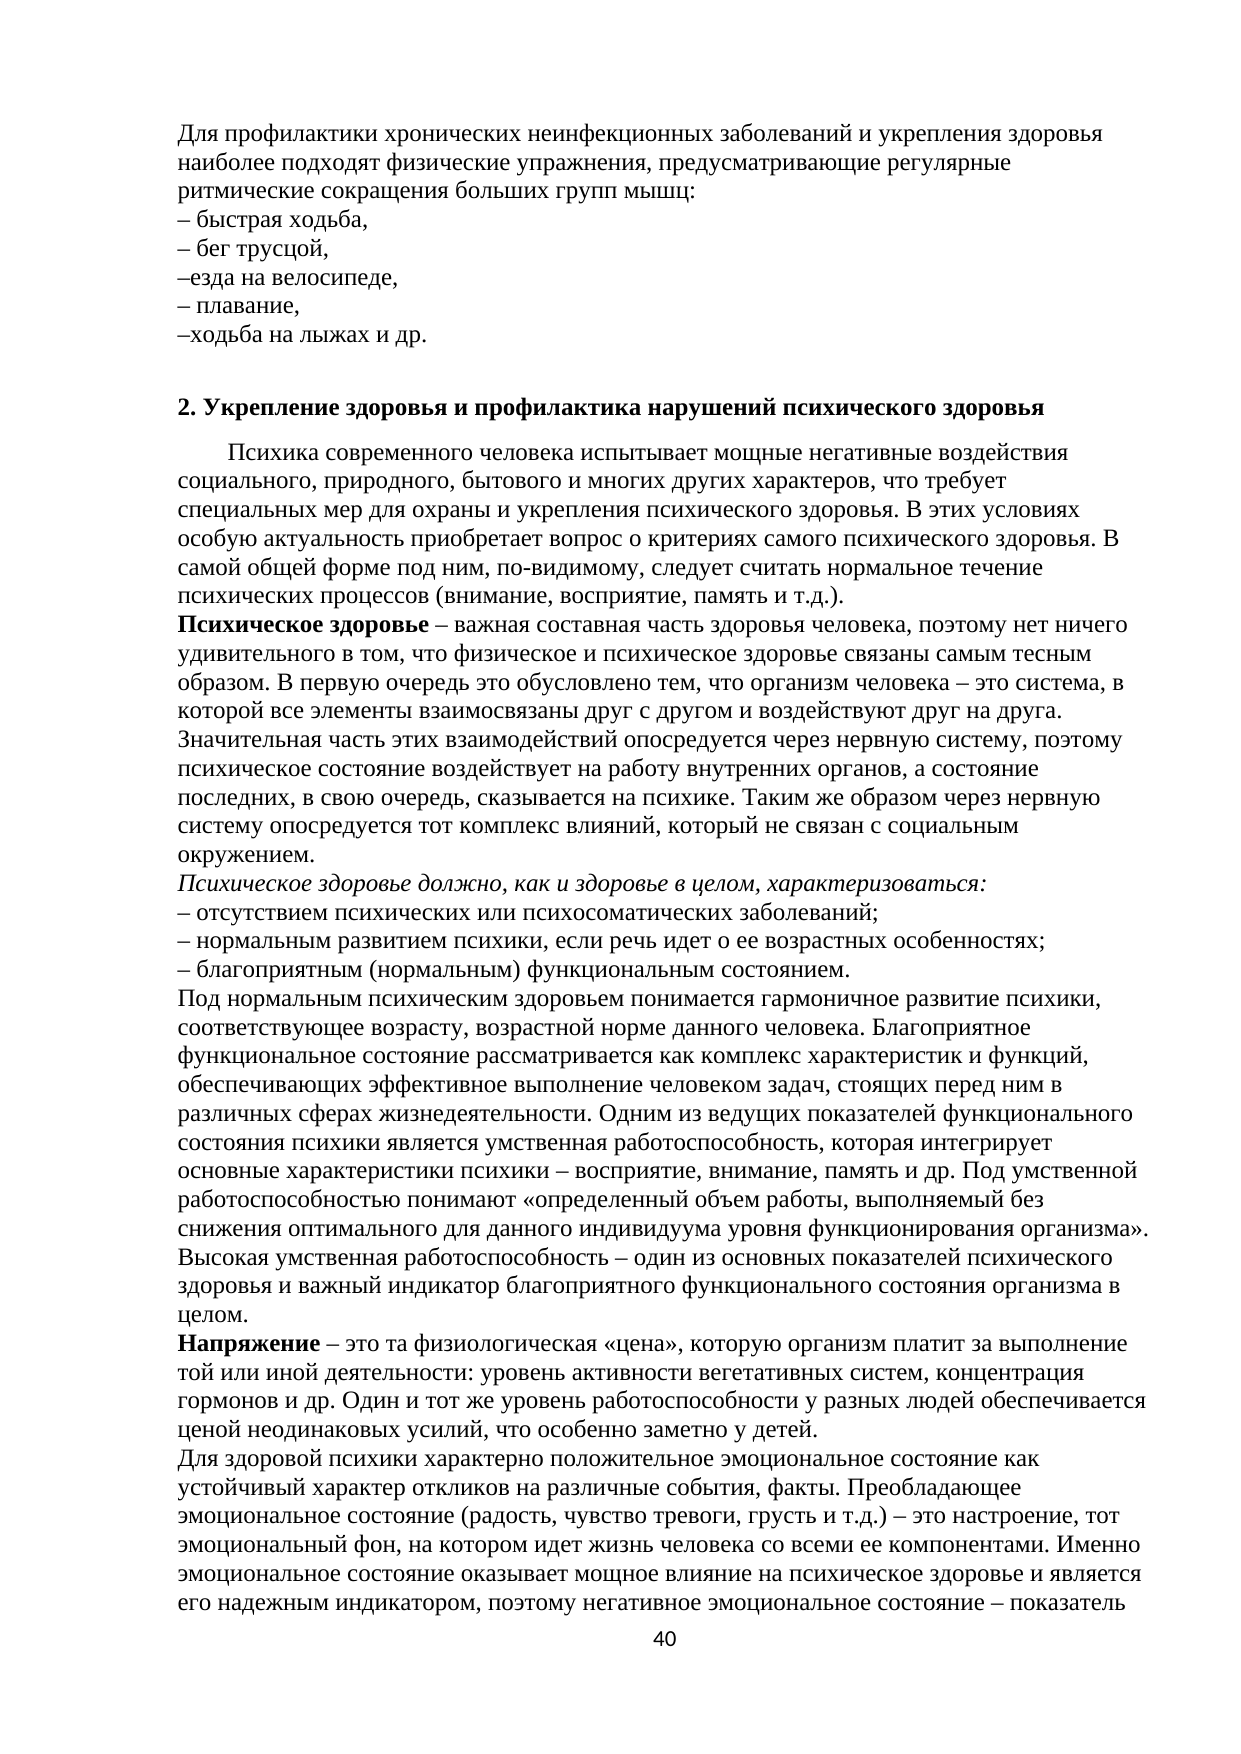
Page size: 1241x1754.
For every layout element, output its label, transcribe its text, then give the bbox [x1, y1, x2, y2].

text – благоприятным (нормальным) функциональным состоянием. [177, 954, 1152, 983]
text 2. Укрепление здоровья и профилактика нарушений психического здоровья [177, 392, 1152, 421]
text – быстрая ходьба, [177, 204, 1152, 233]
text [177, 1443, 1152, 1616]
text Под нормальным психическим здоровьем понимается гармоничное развитие психики, соответствующее возрасту, возрастной норме данного человека. Благоприятное функциональное состояние рассматривается как комплекс характеристик и функций, обеспечивающих эффективное выполнение человеком задач, стоящих перед ним в различных сферах жизнедеятельности. Одним из ведущих показателей функционального состояния психики является умственная работоспособность, которая интегрирует основные характеристики психики – восприятие, внимание, память и др. Под умственной работоспособностью понимают «определенный объем работы, выполняемый без снижения оптимального для данного индивидуума уровня функционирования организма». Высокая умственная работоспособность – один из основных показателей психического здоровья и важный индикатор благоприятного функционального состояния организма в целом. [177, 983, 1152, 1328]
text Психическое здоровье – важная составная часть здоровья человека, поэтому нет ничего удивительного в том, что физическое и психическое здоровье связаны самым тесным образом. В первую очередь это обусловлено тем, что организм человека – это система, в которой все элементы взаимосвязаны друг с другом и воздействуют друг на друга. Значительная часть этих взаимодействий опосредуется через нервную систему, поэтому психическое состояние воздействует на работу внутренних органов, а состояние последних, в свою очередь, сказывается на психике. Таким же образом через нервную систему опосредуется тот комплекс влияний, который не связан с социальным окружением. [177, 609, 1152, 868]
text –ходьба на лыжах и др. [177, 319, 1152, 348]
text –езда на велосипеде, [177, 262, 1152, 291]
text Напряжение – это та физиологическая «цена», которую организм платит за выполнение той или иной деятельности: уровень активности вегетативных систем, концентрация гормонов и др. Один и тот же уровень работоспособности у разных людей обеспечивается ценой неодинаковых усилий, что особенно заметно у детей. [177, 1328, 1152, 1443]
text – отсутствием психических или психосоматических заболеваний; [177, 897, 1152, 926]
text – нормальным развитием психики, если речь идет о ее возрастных особенностях; [177, 926, 1152, 954]
text – бег трусцой, [177, 233, 1152, 262]
text Психика современного человека испытывает мощные негативные воздействия социального, природного, бытового и многих других характеров, что требует специальных мер для охраны и укрепления психического здоровья. В этих условиях особую актуальность приобретает вопрос о критериях самого психического здоровья. В самой общей форме под ним, по-видимому, следует считать нормальное течение психических процессов (внимание, восприятие, память и т.д.). [177, 437, 1152, 609]
text – плавание, [177, 291, 1152, 319]
text Для профилактики хронических неинфекционных заболеваний и укрепления здоровья наиболее подходят физические упражнения, предусматривающие регулярные ритмические сокращения больших групп мышц: [177, 118, 1152, 204]
text Психическое здоровье должно, как и здоровье в целом, характеризоваться: [177, 868, 1152, 897]
